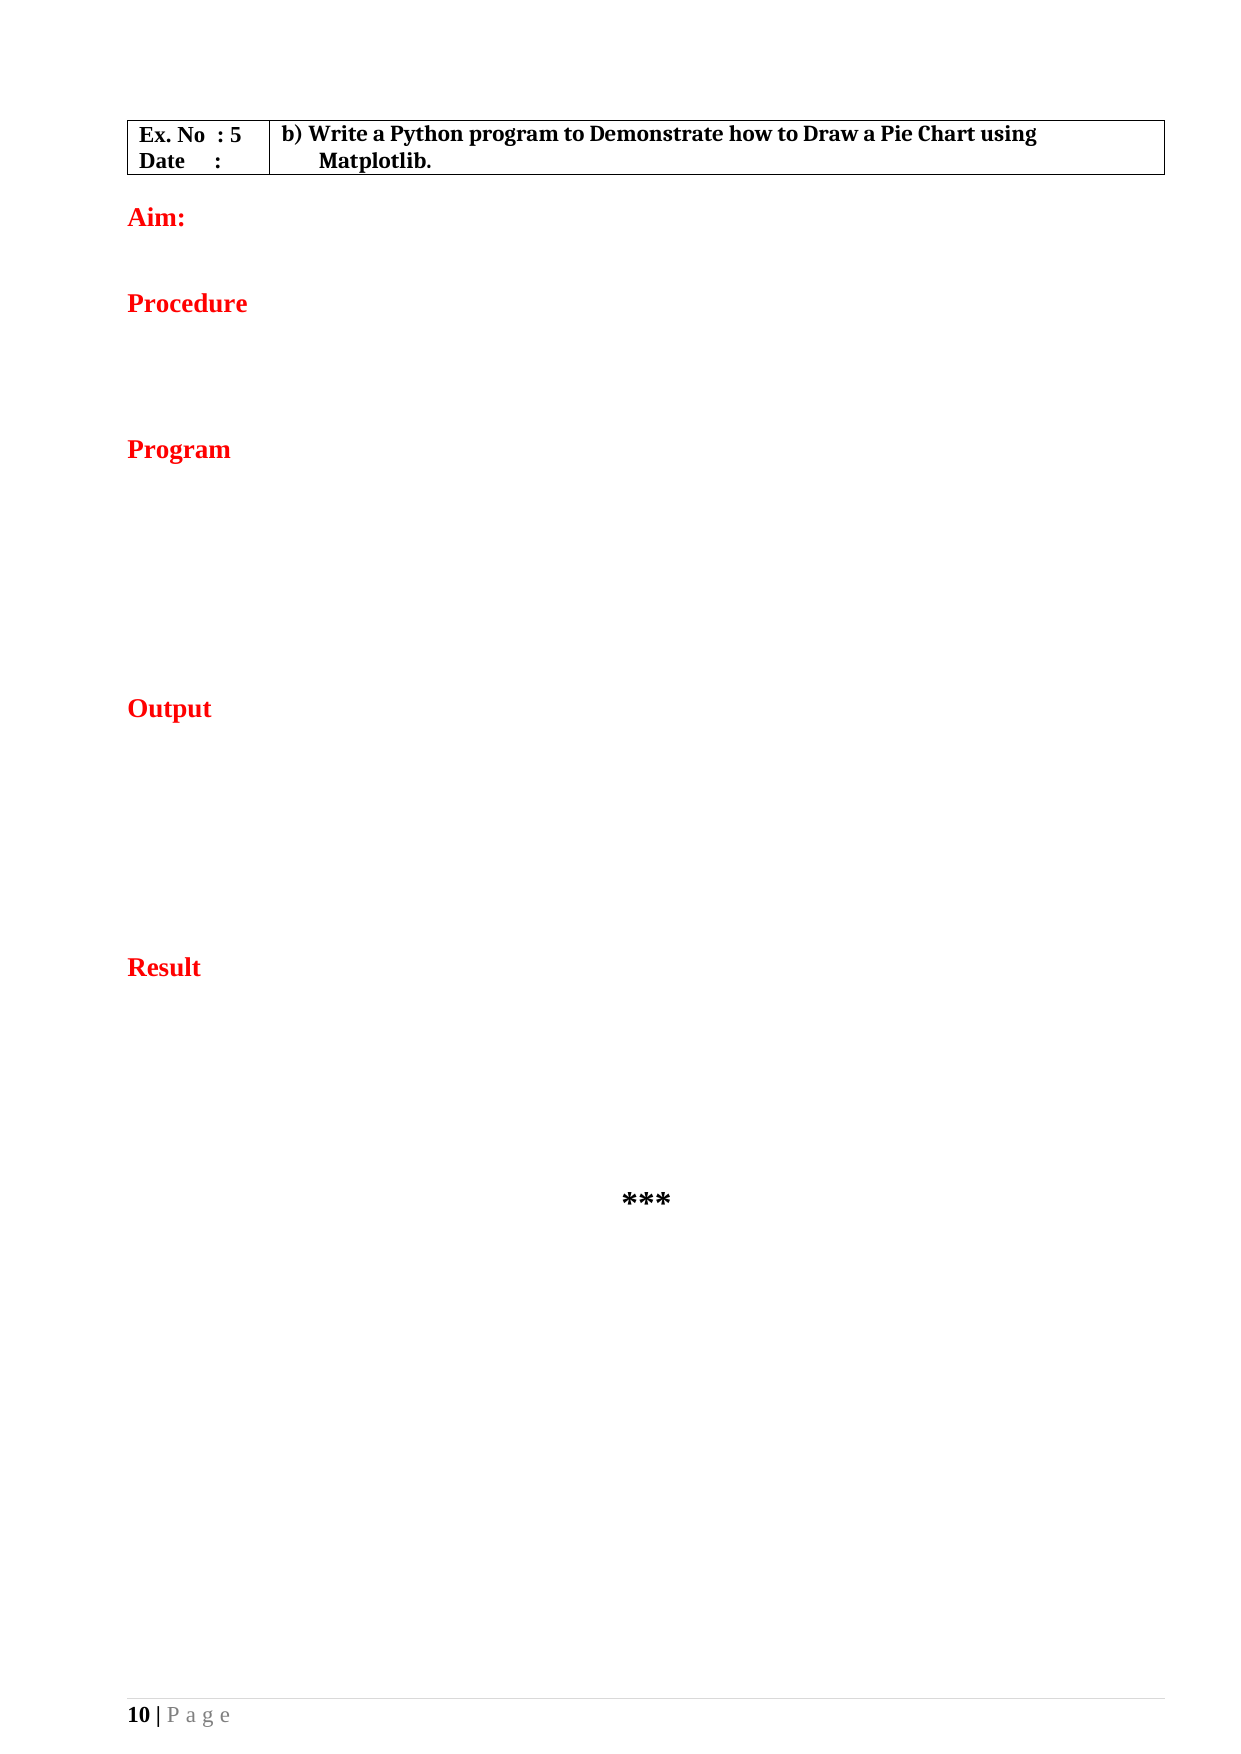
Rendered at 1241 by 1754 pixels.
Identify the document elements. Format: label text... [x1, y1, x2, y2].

text *** [127, 1183, 1165, 1222]
text Procedure [127, 287, 1165, 319]
text Program [127, 434, 1165, 465]
text Output [127, 692, 1165, 723]
text Aim: [127, 201, 1165, 232]
table_header Ex. No : 5 Date : [128, 121, 269, 174]
text Result [127, 951, 1165, 982]
table_header b) Write a Python program to Demonstrate how to Draw a Pie Chart using Matplotlib. [270, 121, 1164, 174]
